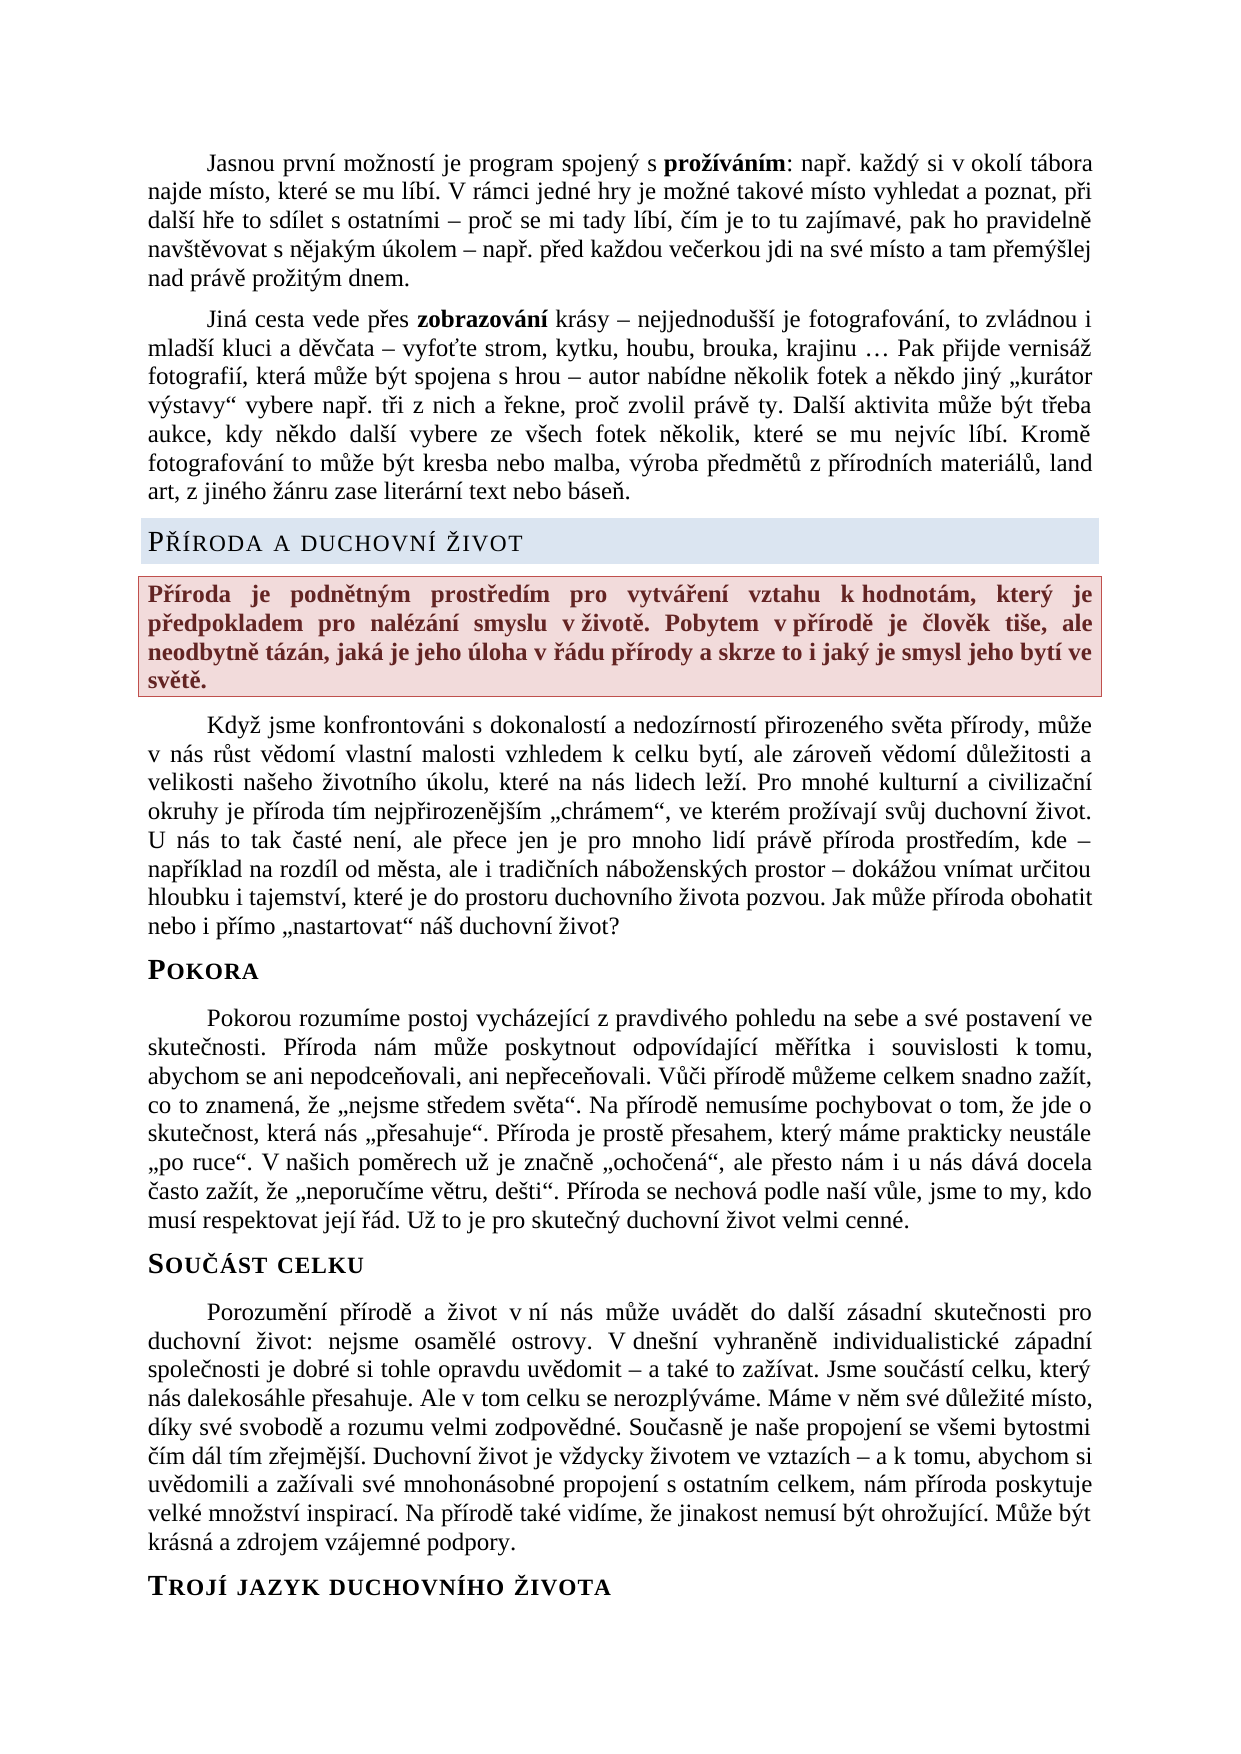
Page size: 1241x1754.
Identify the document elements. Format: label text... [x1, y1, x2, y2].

subtitle Součást celku [148, 1246, 1093, 1279]
subtitle Příroda a duchovní život [148, 524, 1093, 557]
text Jiná cesta vede přes zobrazování krásy – nejjednodušší je fotografování, to zvládnou i mladší kluci a děvčata – vyfoťte strom, kytku, houbu, brouka, krajinu … Pak přijde vernisáž fotografií, která může být spojena s hrou – autor nabídne několik fotek a někdo jiný „kurátor výstavy“ vybere např. tři z nich a řekne, proč zvolil právě ty. Další aktivita může být třeba aukce, kdy někdo další vybere ze všech fotek několik, které se mu nejvíc líbí. Kromě fotografování to může být kresba nebo malba, výroba předmětů z přírodních materiálů, land art, z jiného žánru zase literární text nebo báseň. [148, 304, 1093, 505]
subtitle Pokora [148, 952, 1093, 986]
subtitle Trojí jazyk duchovního života [148, 1568, 1093, 1602]
text Jasnou první možností je program spojený s prožíváním: např. každý si v okolí tábora najde místo, které se mu líbí. V rámci jedné hry je možné takové místo vyhledat a poznat, při další hře to sdílet s ostatními – proč se mi tady líbí, čím je to tu zajímavé, pak ho pravidelně navštěvovat s nějakým úkolem – např. před každou večerkou jdi na své místo a tam přemýšlej nad právě prožitým dnem. [148, 148, 1093, 291]
text Porozumění přírodě a život v ní nás může uvádět do další zásadní skutečnosti pro duchovní život: nejsme osamělé ostrovy. V dnešní vyhraněně individualistické západní společnosti je dobré si tohle opravdu uvědomit – a také to zažívat. Jsme součástí celku, který nás dalekosáhle přesahuje. Ale v tom celku se nerozplýváme. Máme v něm své důležité místo, díky své svobodě a rozumu velmi zodpovědné. Současně je naše propojení se všemi bytostmi čím dál tím zřejmější. Duchovní život je vždycky životem ve vztazích – a k tomu, abychom si uvědomili a zažívali své mnohonásobné propojení s ostatním celkem, nám příroda poskytuje velké množství inspirací. Na přírodě také vidíme, že jinakost nemusí být ohrožující. Může být krásná a zdrojem vzájemné podpory. [148, 1297, 1093, 1556]
text Příroda je podnětným prostředím pro vytváření vztahu k hodnotám, který je předpokladem pro nalézání smyslu v životě. Pobytem v přírodě je člověk tiše, ale neodbytně tázán, jaká je jeho úloha v řádu přírody a skrze to i jaký je smysl jeho bytí ve světě. [139, 577, 1101, 696]
text Pokorou rozumíme postoj vycházející z pravdivého pohledu na sebe a své postavení ve skutečnosti. Příroda nám může poskytnout odpovídající měřítka i souvislosti k tomu, abychom se ani nepodceňovali, ani nepřeceňovali. Vůči přírodě můžeme celkem snadno zažít, co to znamená, že „nejsme středem světa“. Na přírodě nemusíme pochybovat o tom, že jde o skutečnost, která nás „přesahuje“. Příroda je prostě přesahem, který máme prakticky neustále „po ruce“. V našich poměrech už je značně „ochočená“, ale přesto nám i u nás dává docela často zažít, že „neporučíme větru, dešti“. Příroda se nechová podle naší vůle, jsme to my, kdo musí respektovat její řád. Už to je pro skutečný duchovní život velmi cenné. [148, 1003, 1093, 1233]
text Když jsme konfrontováni s dokonalostí a nedozírností přirozeného světa přírody, může v nás růst vědomí vlastní malosti vzhledem k celku bytí, ale zároveň vědomí důležitosti a velikosti našeho životního úkolu, které na nás lidech leží. Pro mnohé kulturní a civilizační okruhy je příroda tím nejpřirozenějším „chrámem“, ve kterém prožívají svůj duchovní život. U nás to tak časté není, ale přece jen je pro mnoho lidí právě příroda prostředím, kde – například na rozdíl od města, ale i tradičních náboženských prostor – dokážou vnímat určitou hloubku i tajemství, které je do prostoru duchovního života pozvou. Jak může příroda obohatit nebo i přímo „nastartovat“ náš duchovní život? [148, 710, 1093, 940]
